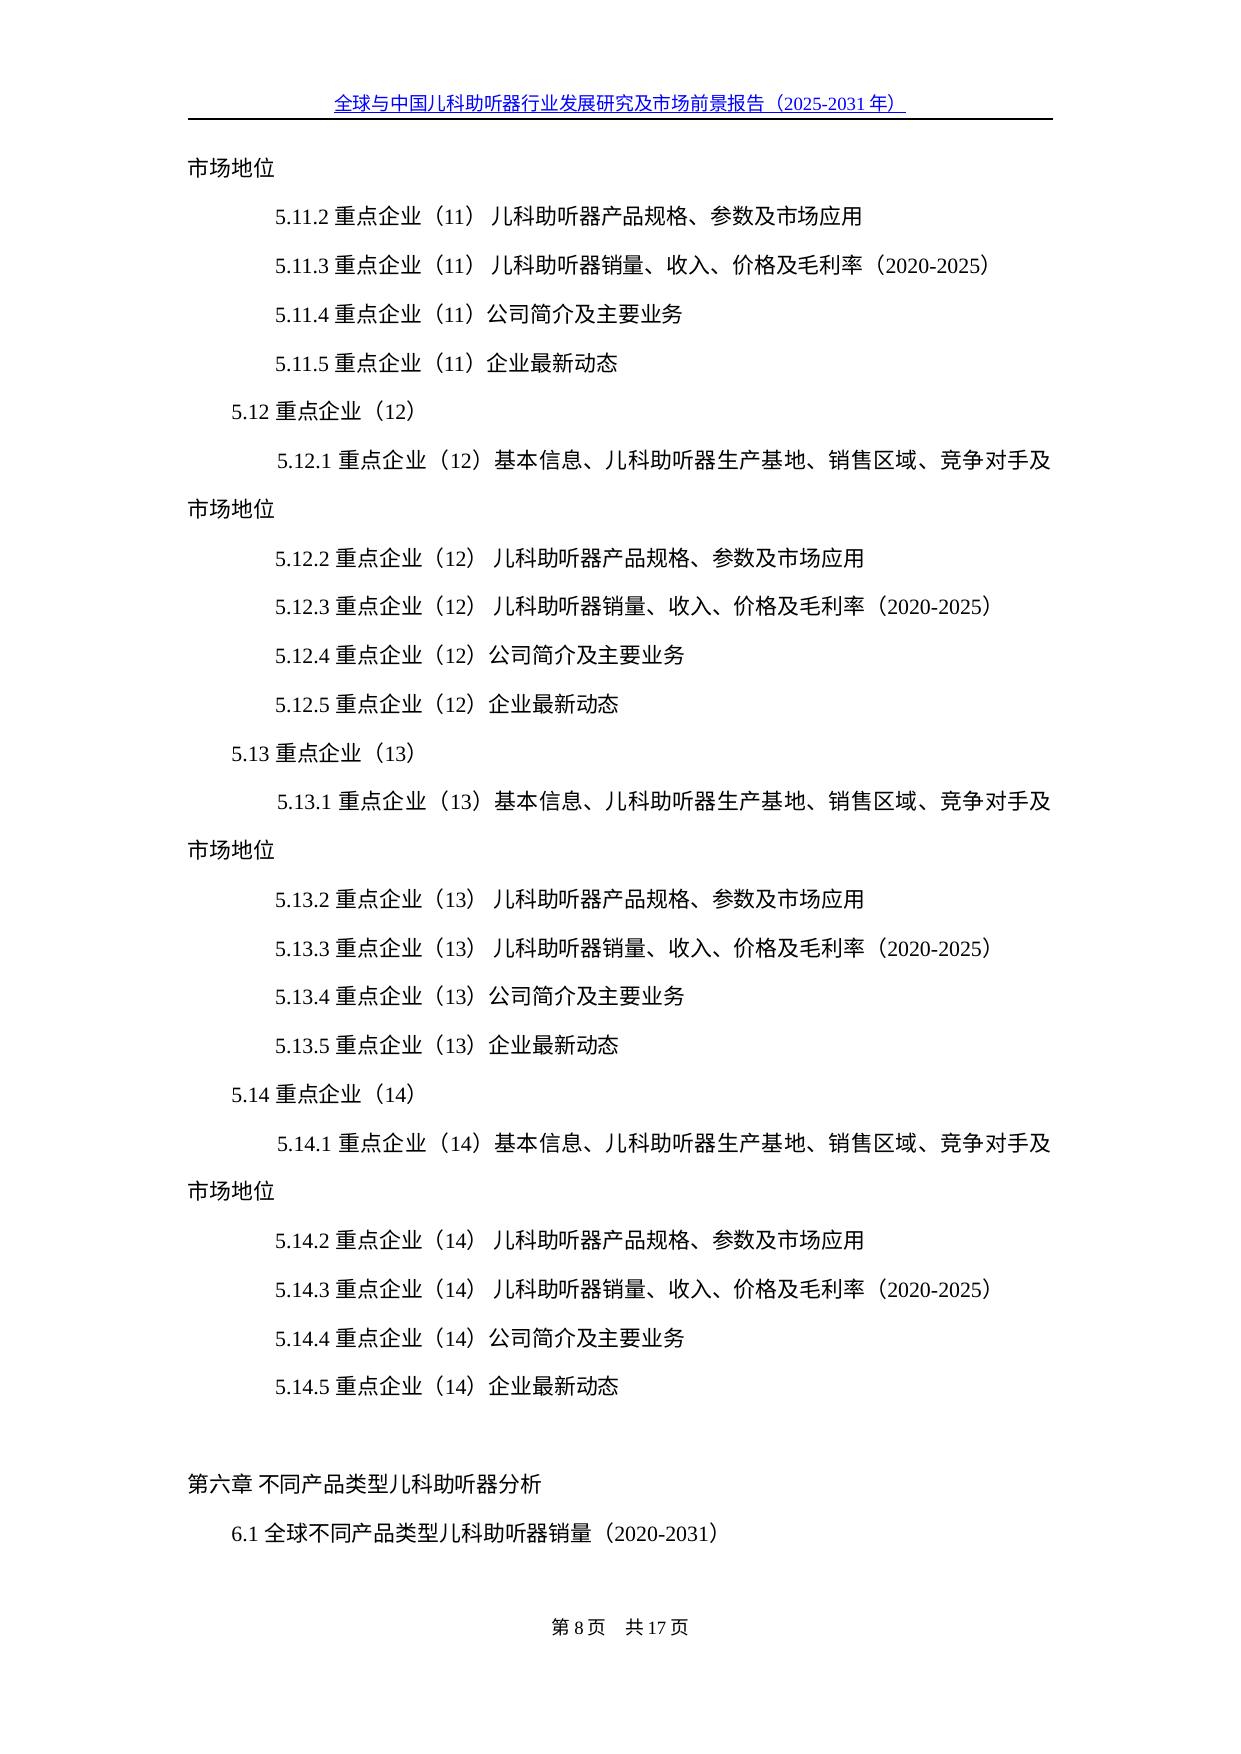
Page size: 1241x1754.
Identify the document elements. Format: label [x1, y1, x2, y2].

text [187, 150, 1053, 1548]
